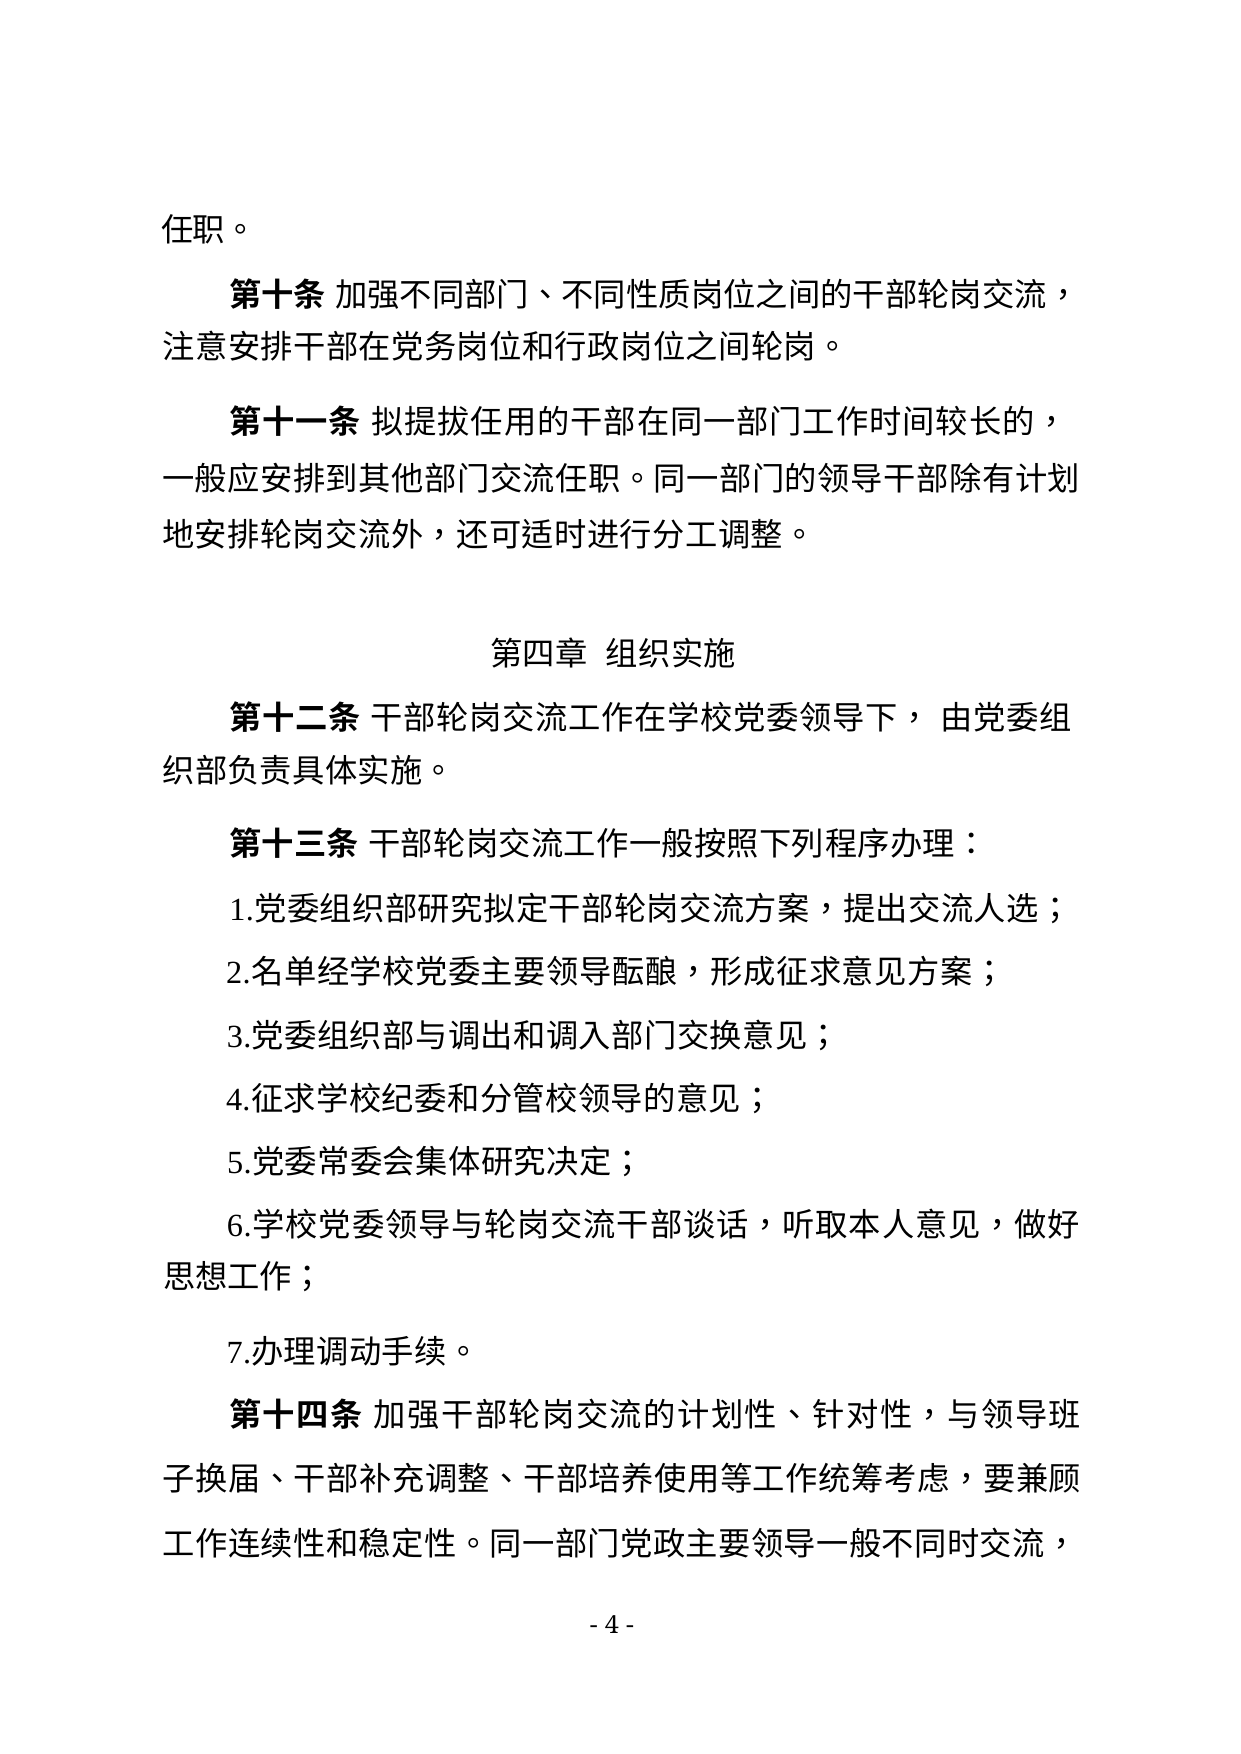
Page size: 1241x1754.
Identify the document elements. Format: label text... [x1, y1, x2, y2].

text 第四章 组织实施 [490, 632, 1090, 673]
text 1.党委组织部研究拟定干部轮岗交流方案，提出交流人选； [229, 886, 1090, 929]
text 7.办理调动手续。 [226, 1329, 1090, 1372]
text 6.学校党委领导与轮岗交流干部谈话，听取本人意见，做好 思想工作； [163, 1202, 1081, 1298]
text 任职。 [162, 209, 1090, 250]
text 4.征求学校纪委和分管校领导的意见； [226, 1076, 1090, 1119]
text 第十三条 干部轮岗交流工作一般按照下列程序办理： [229, 823, 1090, 863]
text 第十二条 干部轮岗交流工作在学校党委领导下， 由党委组 织部负责具体实施。 [162, 695, 1081, 792]
text 第十条 加强不同部门、不同性质岗位之间的干部轮岗交流， 注意安排干部在党务岗位和行政岗位之间轮岗。 [162, 272, 1090, 368]
text 3.党委组织部与调出和调入部门交换意见； [227, 1013, 1090, 1056]
text 第十一条 拟提拔任用的干部在同一部门工作时间较长的， 一般应安排到其他部门交流任职。同一部门的领导干部除有计划 地安排轮岗交流外，还可适时进行分工调整。 [162, 399, 1081, 556]
text 第十四条 加强干部轮岗交流的计划性、针对性，与领导班 子换届、干部补充调整、干部培养使用等工作统筹考虑，要兼顾 工作连续性和稳定性。同一部门党政主要领导一般不同时交流， [162, 1392, 1081, 1564]
text 5.党委常委会集体研究决定； [227, 1139, 1090, 1182]
text 2.名单经学校党委主要领导酝酿，形成征求意见方案； [226, 949, 1090, 993]
